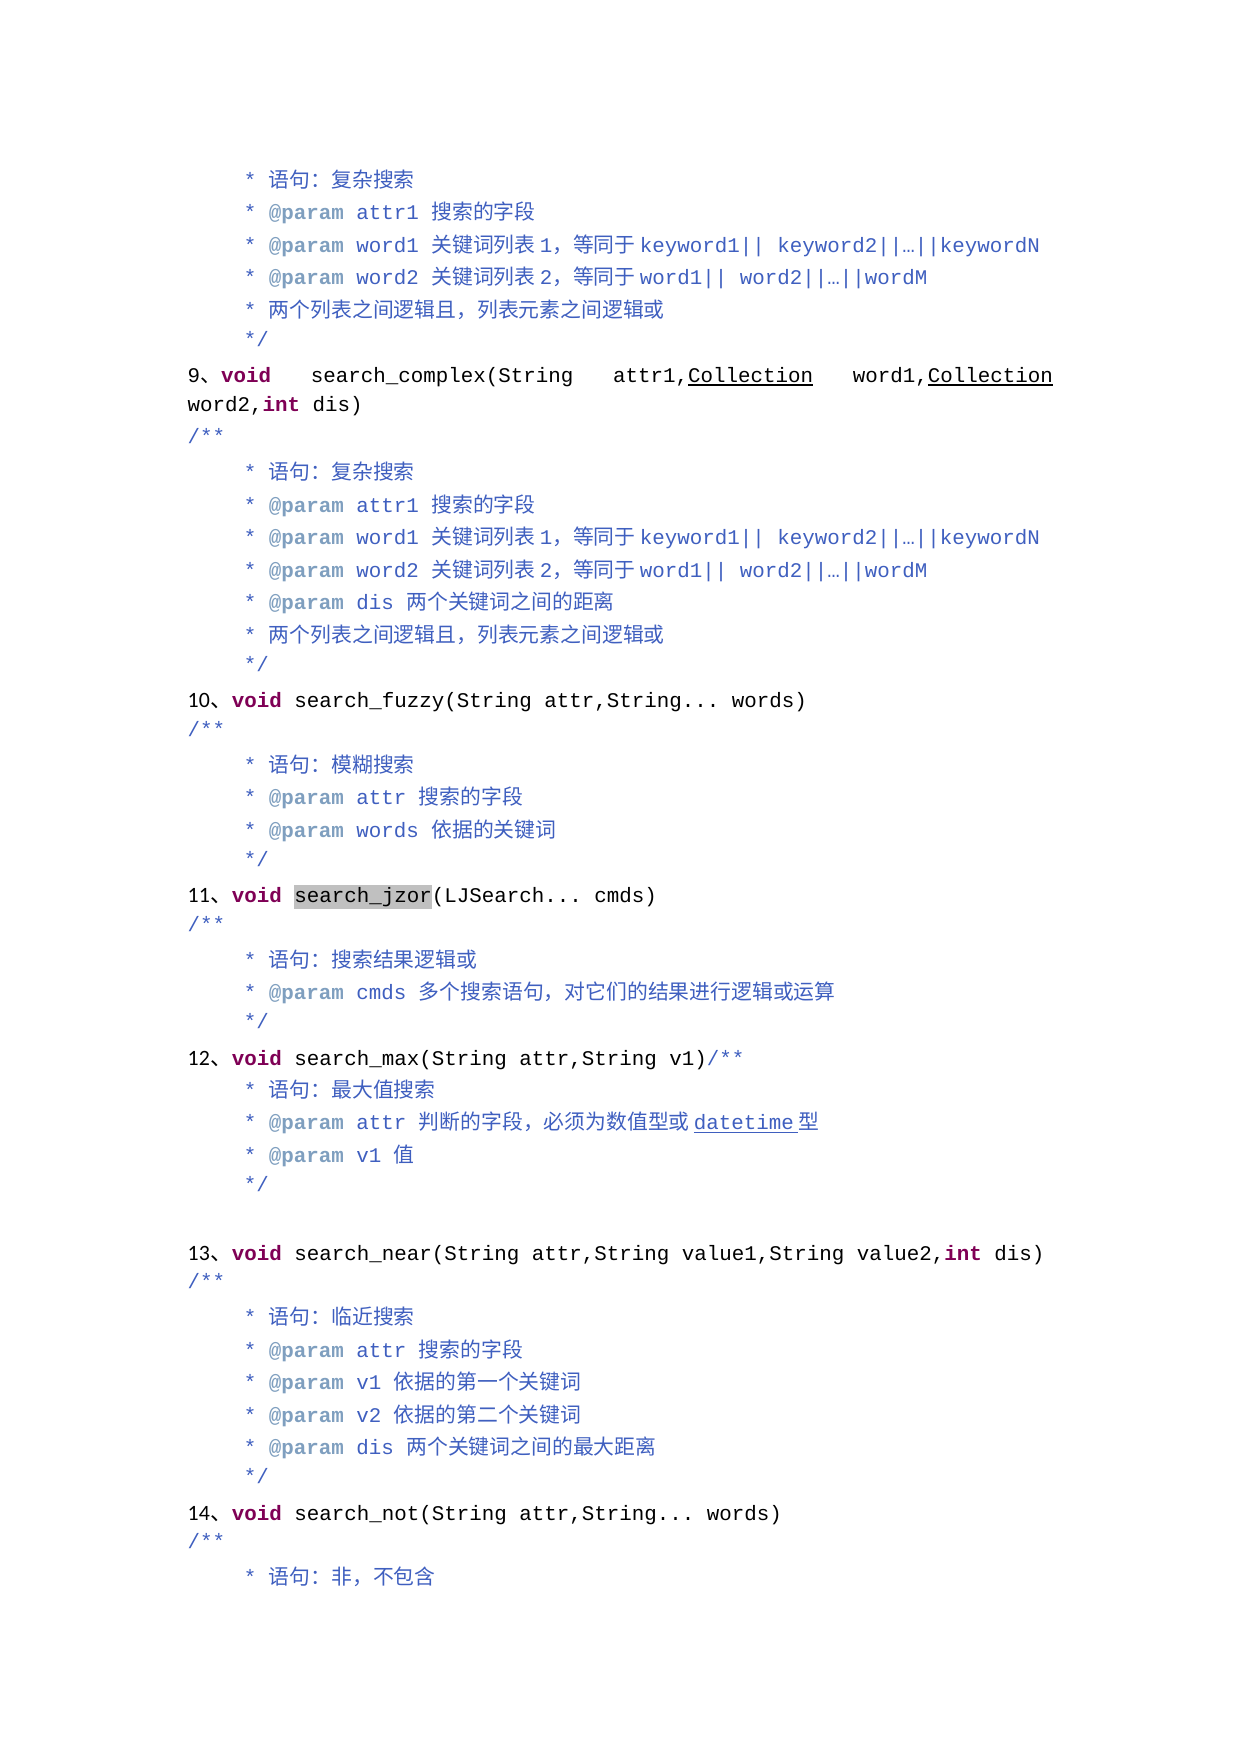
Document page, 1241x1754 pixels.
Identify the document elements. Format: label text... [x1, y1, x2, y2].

text * @param v1 值 [187, 1137, 1053, 1169]
text * @param dis 两个关键词之间的最大距离 [187, 1429, 1053, 1462]
text * @param word2 关键词列表2，等同于word1|| word2||…||wordM [187, 259, 1053, 292]
text 12、void search_max(String attr,String v1)/** [187, 1039, 1053, 1072]
text * 语句：复杂搜索 [187, 454, 1053, 487]
text */ [187, 1007, 1053, 1039]
text * @param attr 判断的字段，必须为数值型或datetime型 [187, 1104, 1053, 1137]
text * @param words 依据的关键词 [187, 812, 1053, 844]
text * @param word2 关键词列表2，等同于word1|| word2||…||wordM [187, 552, 1053, 584]
text * 两个列表之间逻辑且，列表元素之间逻辑或 [187, 617, 1053, 649]
text * 两个列表之间逻辑且，列表元素之间逻辑或 [187, 292, 1053, 324]
text * @param word1 关键词列表1，等同于keyword1|| keyword2||…||keywordN [187, 519, 1053, 552]
text * 语句：临近搜索 [187, 1299, 1053, 1332]
text */ [187, 844, 1053, 877]
text */ [187, 324, 1053, 357]
text */ [187, 1462, 1053, 1494]
text */ [187, 1169, 1053, 1202]
text * @param attr1 搜索的字段 [187, 194, 1053, 227]
text * @param attr 搜索的字段 [187, 1332, 1053, 1364]
text * 语句：复杂搜索 [187, 162, 1053, 194]
text * 语句：最大值搜索 [187, 1072, 1053, 1104]
text /** [187, 1267, 1053, 1299]
list */ [187, 649, 1053, 682]
text * @param attr1 搜索的字段 [187, 487, 1053, 519]
text * 语句：搜索结果逻辑或 [187, 942, 1053, 974]
text 13、void search_near(String attr,String value1,String value2,int dis) [187, 1234, 1053, 1267]
text * @param dis 两个关键词之间的距离 [187, 584, 1053, 617]
text * @param attr 搜索的字段 [187, 779, 1053, 812]
text * @param v2 依据的第二个关键词 [187, 1397, 1053, 1429]
text * @param v1 依据的第一个关键词 [187, 1364, 1053, 1397]
text 14、void search_not(String attr,String... words) [187, 1494, 1053, 1527]
text /** [187, 909, 1053, 942]
text /** [187, 422, 1053, 454]
text * @param word1 关键词列表1，等同于keyword1|| keyword2||…||keywordN [187, 227, 1053, 259]
text * @param cmds 多个搜索语句，对它们的结果进行逻辑或运算 [187, 974, 1053, 1007]
text * 语句：非，不包含 [187, 1559, 1053, 1592]
text 10、void search_fuzzy(String attr,String... words) [187, 682, 1053, 714]
text /** [187, 714, 1053, 747]
list void search_complex(String attr1,Collection word1,Collection word2,int dis) [187, 357, 1053, 422]
text * 语句：模糊搜索 [187, 747, 1053, 779]
text /** [187, 1527, 1053, 1559]
text 11、void search_jzor(LJSearch... cmds) [187, 877, 1053, 909]
